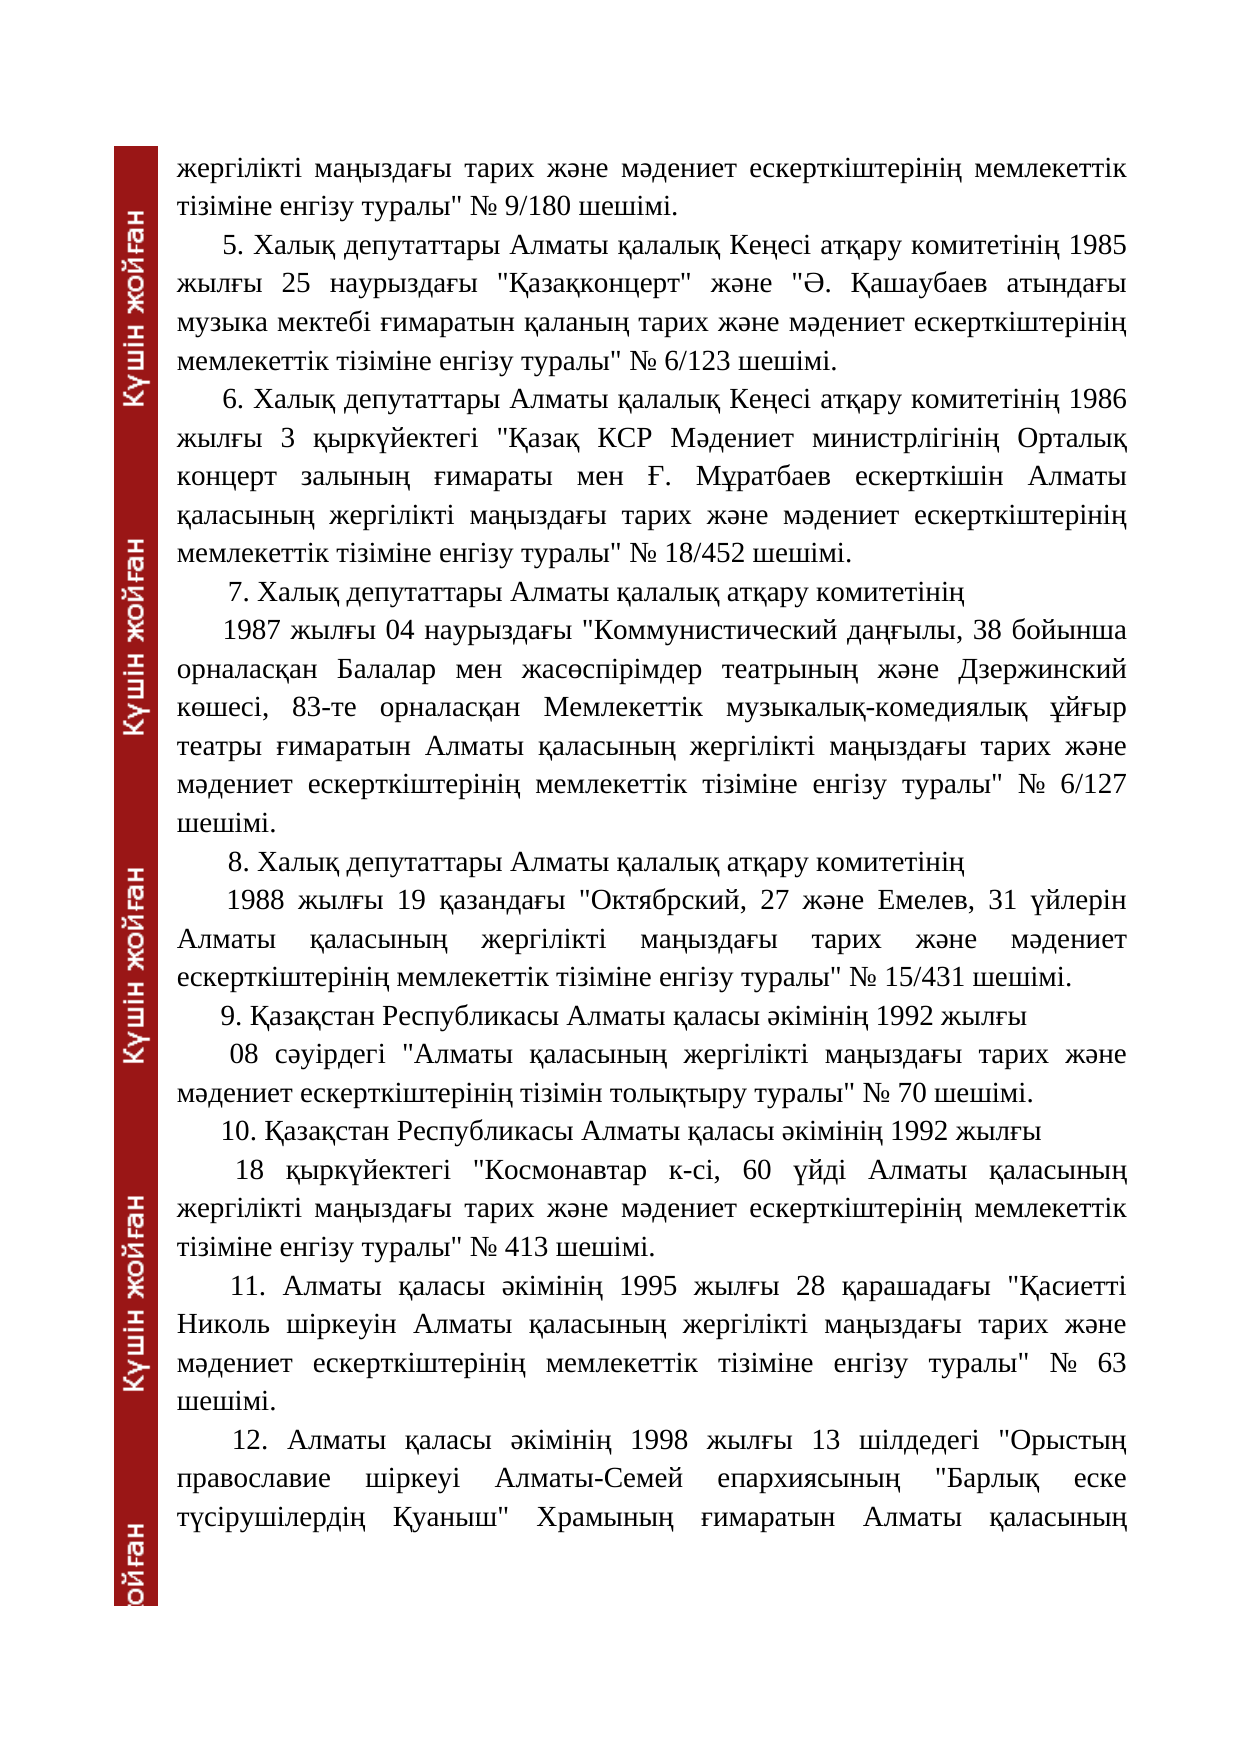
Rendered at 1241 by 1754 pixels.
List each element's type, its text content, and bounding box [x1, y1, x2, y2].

text 18 қыркүйектегі "Космонавтар к-сі, 60 үйді Алматы қаласының жергілікті маңыздағы тарих және мәдениет ескерткіштерінің мемлекеттік тізіміне енгізу туралы" № 413 шешімі. [112, 1152, 1128, 1263]
picture [114, 1532, 158, 1606]
picture [114, 607, 158, 612]
picture [114, 1147, 158, 1152]
picture [114, 1108, 158, 1113]
picture [114, 993, 158, 998]
picture [114, 1263, 158, 1268]
text 8. Халық депутаттары Алматы қалалық атқару комитетінің [112, 844, 1128, 877]
text 10. Қазақстан Республикасы Алматы қаласы әкімінің 1992 жылғы [112, 1113, 1128, 1147]
text 7. Халық депутаттары Алматы қалалық атқару комитетінің [112, 574, 1128, 607]
text 08 сәуірдегі "Алматы қаласының жергілікті маңыздағы тарих және мәдениет ескерткіштерінің тізімін толықтыру туралы" № 70 шешімі. [112, 1036, 1128, 1108]
text 1987 жылғы 04 наурыздағы "Коммунистический даңғылы, 38 бойынша орналасқан Балалар мен жасөспірімдер театрының және Дзержинский көшесі, 83-те орналасқан Мемлекеттік музыкалық-комедиялық ұйғыр театры ғимаратын Алматы қаласының жергілікті маңыздағы тарих және мәдениет ескерткіштерінің мемлекеттік тізіміне енгізу туралы" № 6/127 шешімі. [112, 612, 1128, 839]
picture [114, 569, 158, 574]
picture [114, 1417, 158, 1422]
picture [114, 839, 158, 844]
text 9. Қазақстан Республикасы Алматы қаласы әкімінің 1992 жылғы [112, 998, 1128, 1031]
text 11. Алматы қаласы әкімінің 1995 жылғы 28 қарашадағы "Қасиетті Николь шіркеуін Алматы қаласының жергілікті маңыздағы тарих және мәдениет ескерткіштерінің мемлекеттік тізіміне енгізу туралы" № 63 шешімі. [112, 1268, 1128, 1417]
picture [114, 222, 158, 227]
text 5. Халық депутаттары Алматы қалалық Кеңесі атқару комитетінің 1985 жылғы 25 наурыздағы "Қазақконцерт" және "Ә. Қашаубаев атындағы музыка мектебі ғимаратын қаланың тарих және мәдениет ескерткіштерінің мемлекеттік тізіміне енгізу туралы" № 6/123 шешімі. [112, 227, 1128, 376]
text 6. Халық депутаттары Алматы қалалық Кеңесі атқару комитетінің 1986 жылғы 3 қыркүйектегі "Қазақ КСР Мәдениет министрлігінің Орталық концерт залының ғимараты мен Ғ. Мұратбаев ескерткішін Алматы қаласының жергілікті маңыздағы тарих және мәдениет ескерткіштерінің мемлекеттік тізіміне енгізу туралы" № 18/452 шешімі. [112, 381, 1128, 569]
text 1988 жылғы 19 қазандағы "Октябрский, 27 және Емелев, 31 үйлерін Алматы қаласының жергілікті маңыздағы тарих және мәдениет ескерткіштерінің мемлекеттік тізіміне енгізу туралы" № 15/431 шешімі. [112, 882, 1128, 993]
picture [114, 1031, 158, 1036]
picture [114, 877, 158, 882]
picture [114, 376, 158, 381]
picture [114, 146, 158, 150]
